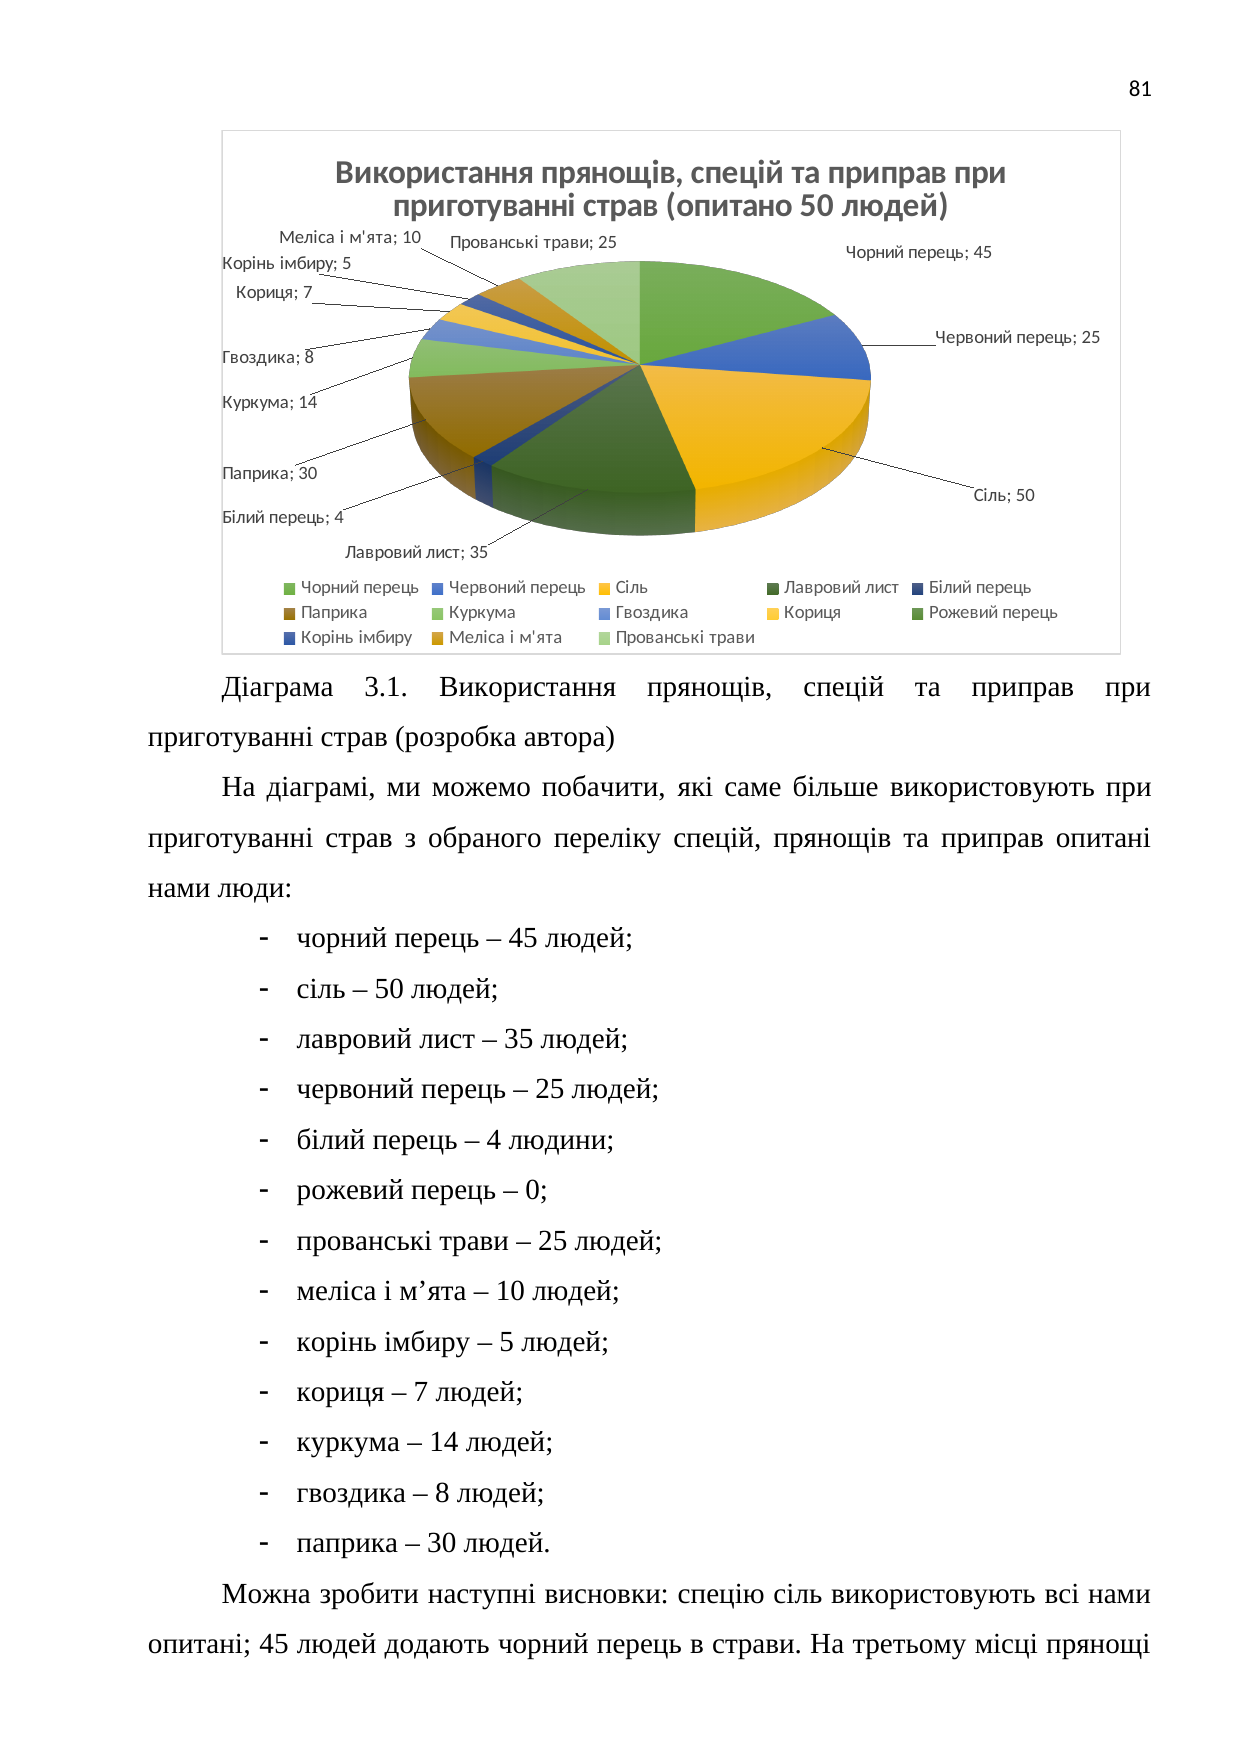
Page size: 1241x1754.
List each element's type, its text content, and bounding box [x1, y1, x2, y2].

text На діаграмі, ми можемо побачити, які саме більше використовують при приготуванні страв з обраного переліку спецій, прянощів та приправ опитані нами люди: [148, 769, 1152, 903]
list паприка – 30 людей. [259, 1525, 1152, 1559]
list прованські трави – 25 людей; [259, 1223, 1152, 1256]
list меліса і м’ята – 10 людей; [259, 1273, 1152, 1307]
list лавровий лист – 35 людей; [259, 1021, 1152, 1055]
list гвоздика – 8 людей; [259, 1475, 1152, 1508]
list кориця – 7 людей; [259, 1374, 1152, 1408]
text Діаграма 3.1. Використання прянощів, спецій та приправ при приготуванні страв (розробка автора) [148, 669, 1152, 753]
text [148, 1576, 1152, 1659]
list червоний перець – 25 людей; [259, 1072, 1152, 1105]
list сіль – 50 людей; [259, 971, 1152, 1004]
list корінь імбиру – 5 людей; [259, 1324, 1152, 1357]
list рожевий перець – 0; [259, 1172, 1152, 1206]
list куркума – 14 людей; [259, 1424, 1152, 1458]
list чорний перець – 45 людей; [259, 920, 1152, 954]
list білий перець – 4 людини; [259, 1122, 1152, 1156]
